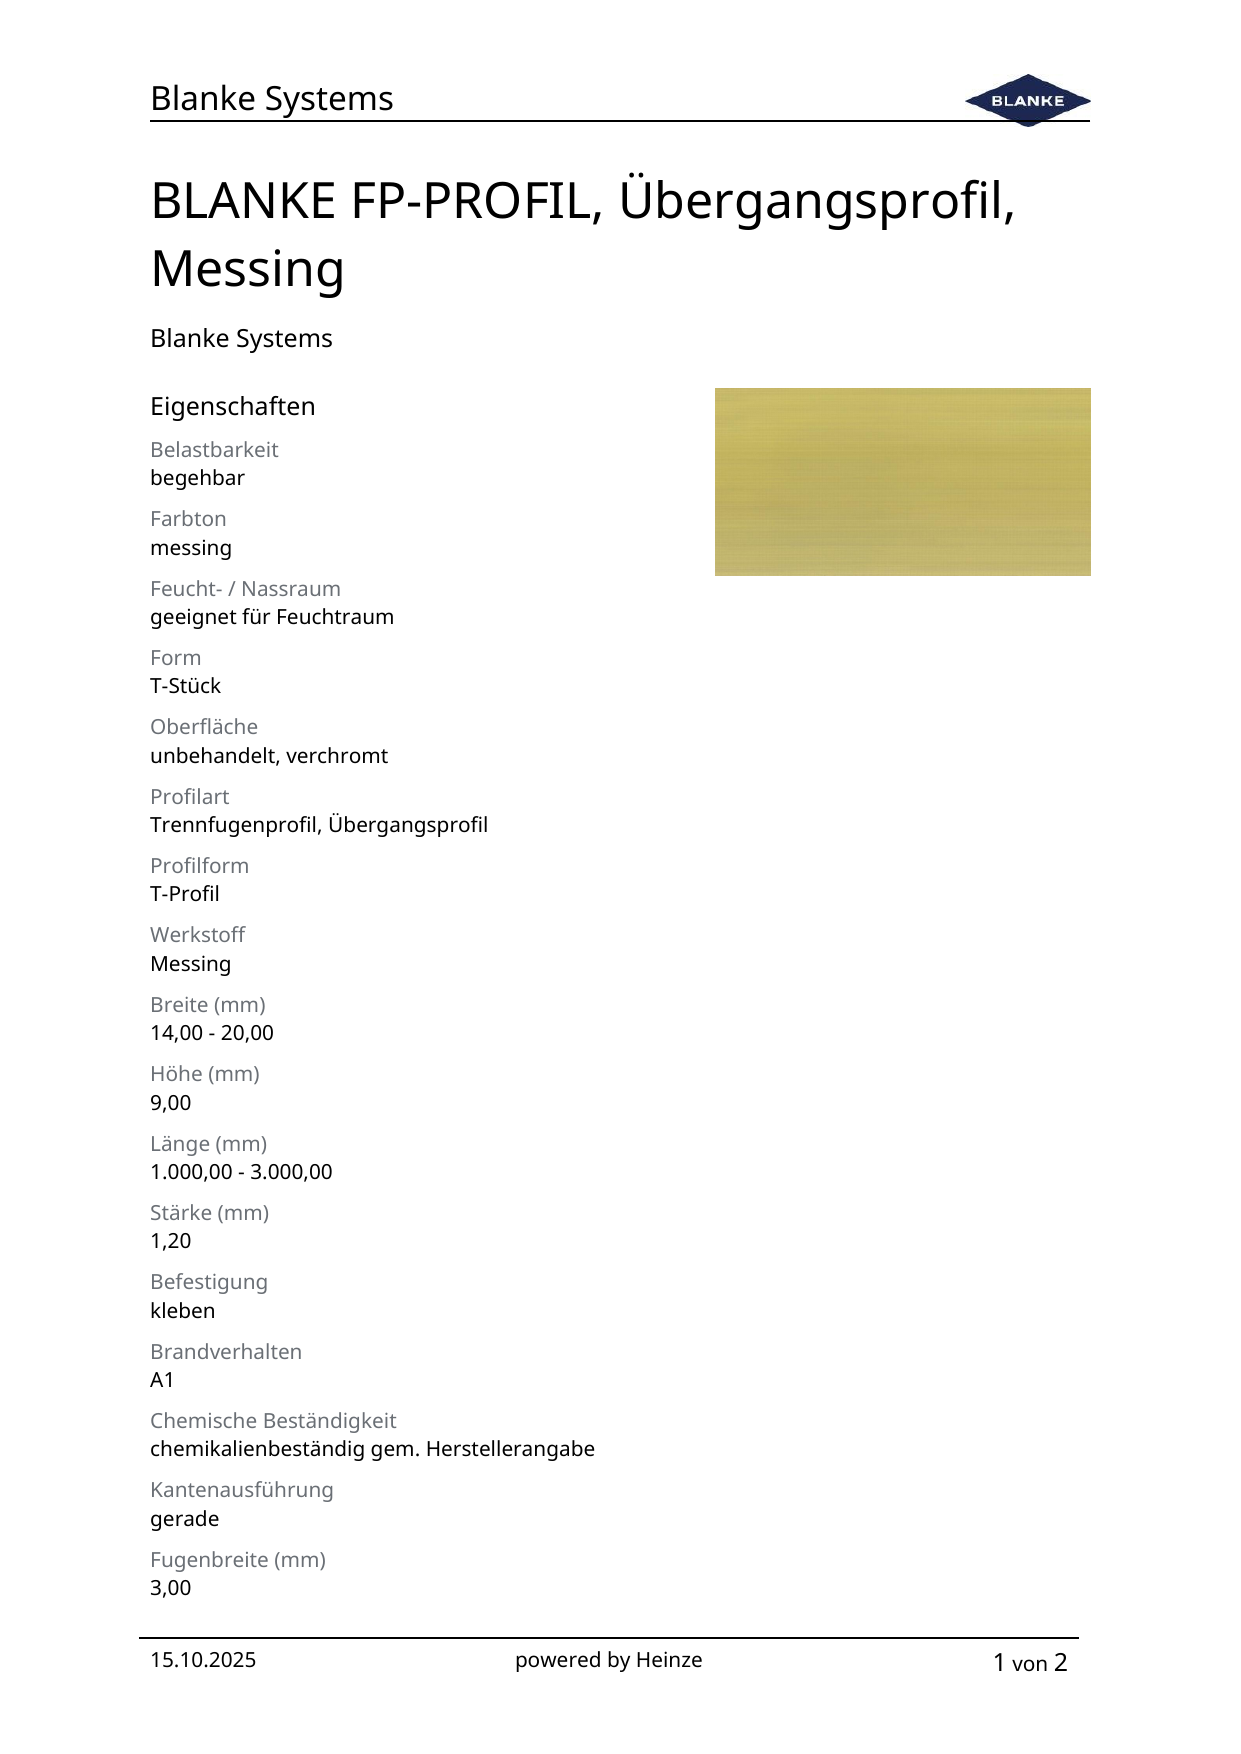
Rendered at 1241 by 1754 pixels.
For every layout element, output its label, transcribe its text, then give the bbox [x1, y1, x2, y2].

text Eigenschaften [150, 388, 715, 422]
text 14,00 - 20,00 [150, 1018, 1090, 1047]
picture [715, 388, 1091, 576]
text Trennfugenprofil, Übergangsprofil [150, 810, 1090, 839]
text messing [150, 533, 715, 561]
text Länge (mm) [150, 1129, 1090, 1157]
text Chemische Beständigkeit [150, 1406, 1090, 1434]
text unbehandelt, verchromt [150, 741, 1090, 769]
text begehbar [150, 463, 715, 492]
text Feucht- / Nassraum [150, 574, 1090, 602]
picture [965, 74, 1091, 121]
text Höhe (mm) [150, 1059, 1090, 1088]
text Oberfläche [150, 712, 1090, 741]
text Form [150, 643, 1090, 671]
text Werkstoff [150, 921, 1090, 949]
text BLANKE FP-PROFIL, Übergangsprofil, Messing [150, 165, 1090, 301]
text Profilform [150, 851, 1090, 879]
text gerade [150, 1504, 1090, 1532]
text Befestigung [150, 1267, 1090, 1296]
text Brandverhalten [150, 1337, 1090, 1365]
text Kantenausführung [150, 1476, 1090, 1504]
text 9,00 [150, 1088, 1090, 1116]
text 1.000,00 - 3.000,00 [150, 1157, 1090, 1186]
text Blanke Systems [150, 320, 1090, 354]
text 1,20 [150, 1226, 1090, 1255]
text kleben [150, 1296, 1090, 1324]
text Belastbarkeit [150, 435, 715, 463]
text Profilart [150, 782, 1090, 810]
text Farbton [150, 504, 715, 533]
text Breite (mm) [150, 990, 1090, 1018]
text geeignet für Feuchtraum [150, 602, 1090, 631]
text Messing [150, 949, 1090, 977]
text Fugenbreite (mm) [150, 1545, 1090, 1573]
text A1 [150, 1365, 1090, 1394]
text T-Stück [150, 671, 1090, 700]
text 3,00 [150, 1573, 1090, 1602]
text chemikalienbeständig gem. Herstellerangabe [150, 1434, 1090, 1463]
picture [965, 122, 1091, 127]
text Stärke (mm) [150, 1198, 1090, 1226]
text T-Profil [150, 879, 1090, 908]
